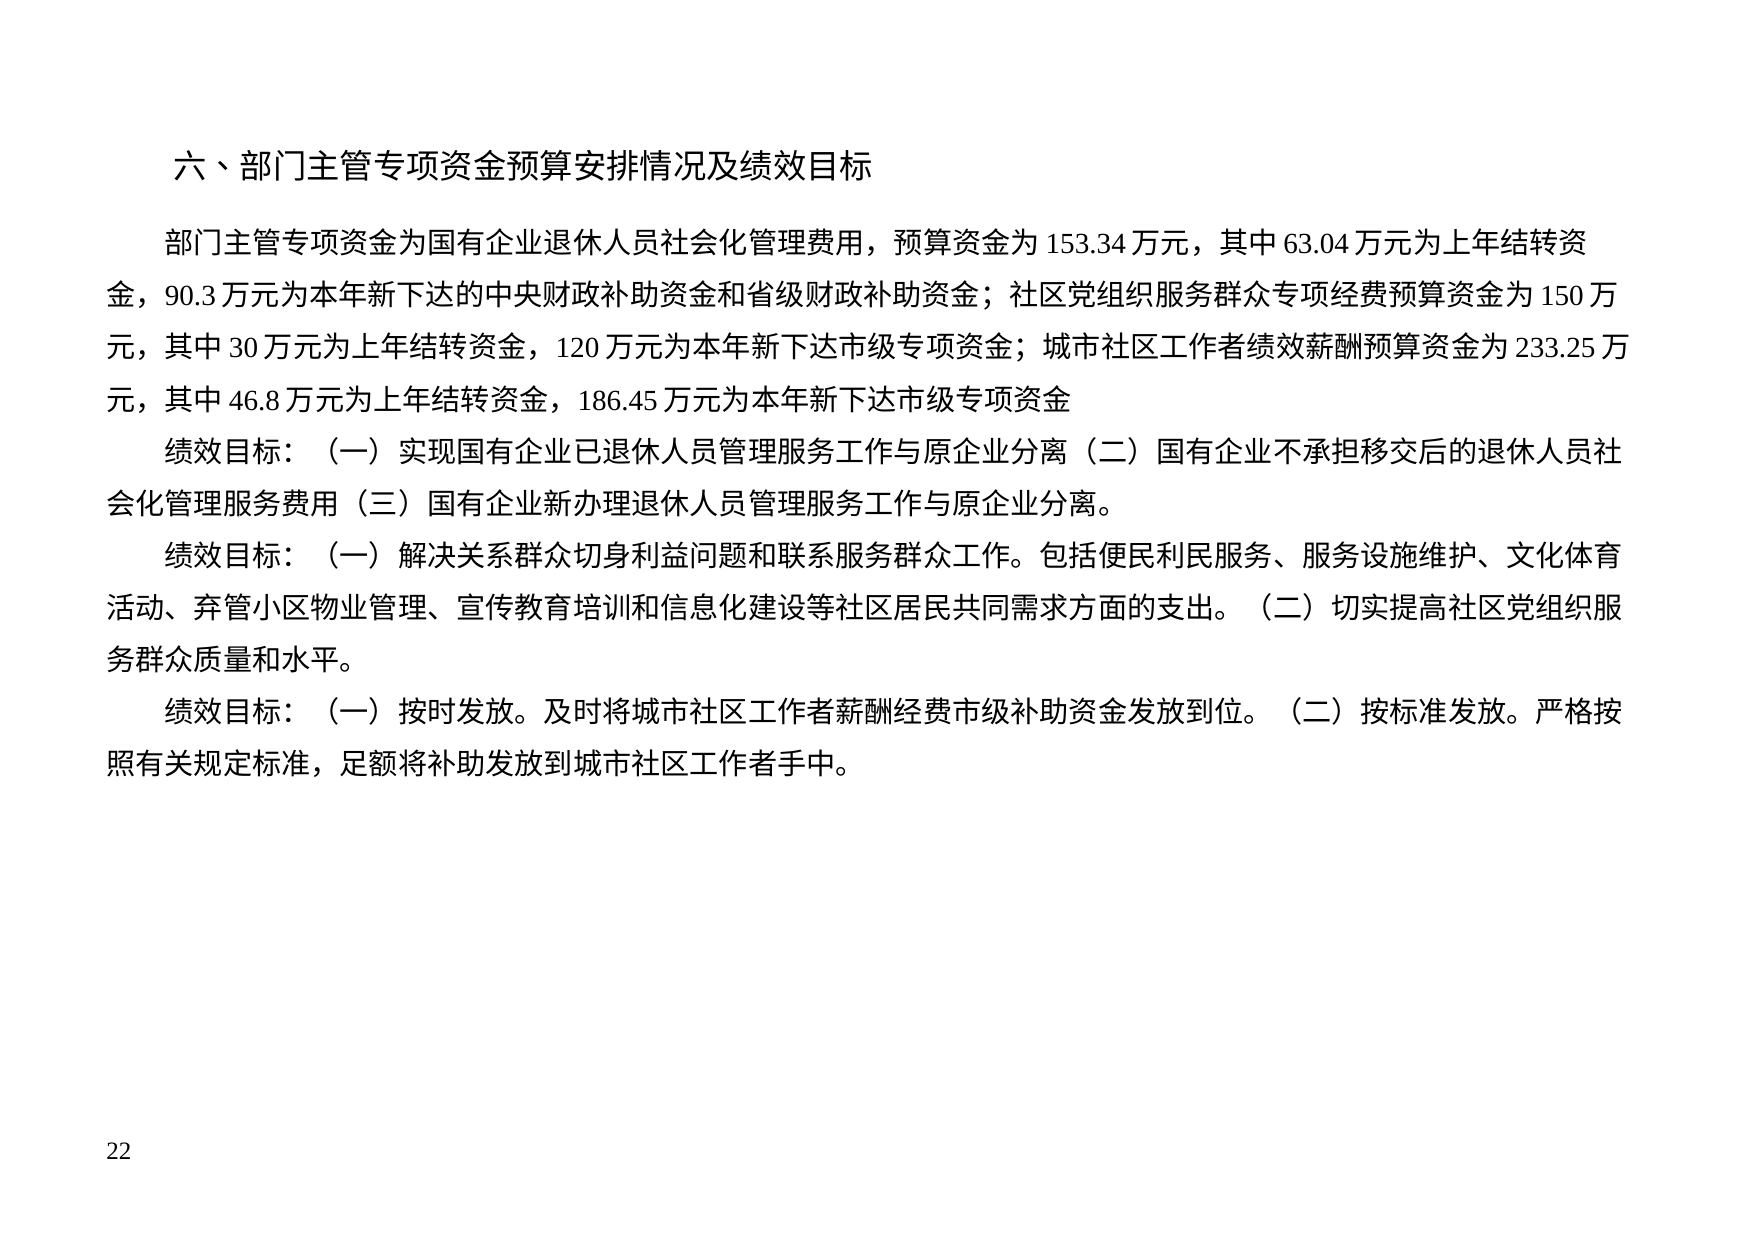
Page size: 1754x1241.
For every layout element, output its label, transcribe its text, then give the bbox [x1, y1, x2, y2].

text 绩效目标：（一）实现国有企业已退休人员管理服务工作与原企业分离（二）国有企业不承担移交后的退休人员社会化管理服务费用（三）国有企业新办理退休人员管理服务工作与原企业分离。 [106, 420, 1648, 524]
text 绩效目标：（一）解决关系群众切身利益问题和联系服务群众工作。包括便民利民服务、服务设施维护、文化体育活动、弃管小区物业管理、宣传教育培训和信息化建设等社区居民共同需求方面的支出。（二）切实提高社区党组织服务群众质量和水平。 [106, 524, 1648, 681]
text 绩效目标：（一）按时发放。及时将城市社区工作者薪酬经费市级补助资金发放到位。（二）按标准发放。严格按照有关规定标准，足额将补助发放到城市社区工作者手中。 [106, 681, 1648, 785]
text 六、部门主管专项资金预算安排情况及绩效目标 [106, 143, 1648, 188]
text 部门主管专项资金为国有企业退休人员社会化管理费用，预算资金为153.34万元，其中63.04万元为上年结转资金，90.3万元为本年新下达的中央财政补助资金和省级财政补助资金；社区党组织服务群众专项经费预算资金为150万元，其中30万元为上年结转资金，120万元为本年新下达市级专项资金；城市社区工作者绩效薪酬预算资金为233.25万元，其中46.8万元为上年结转资金，186.45万元为本年新下达市级专项资金 [106, 212, 1648, 420]
